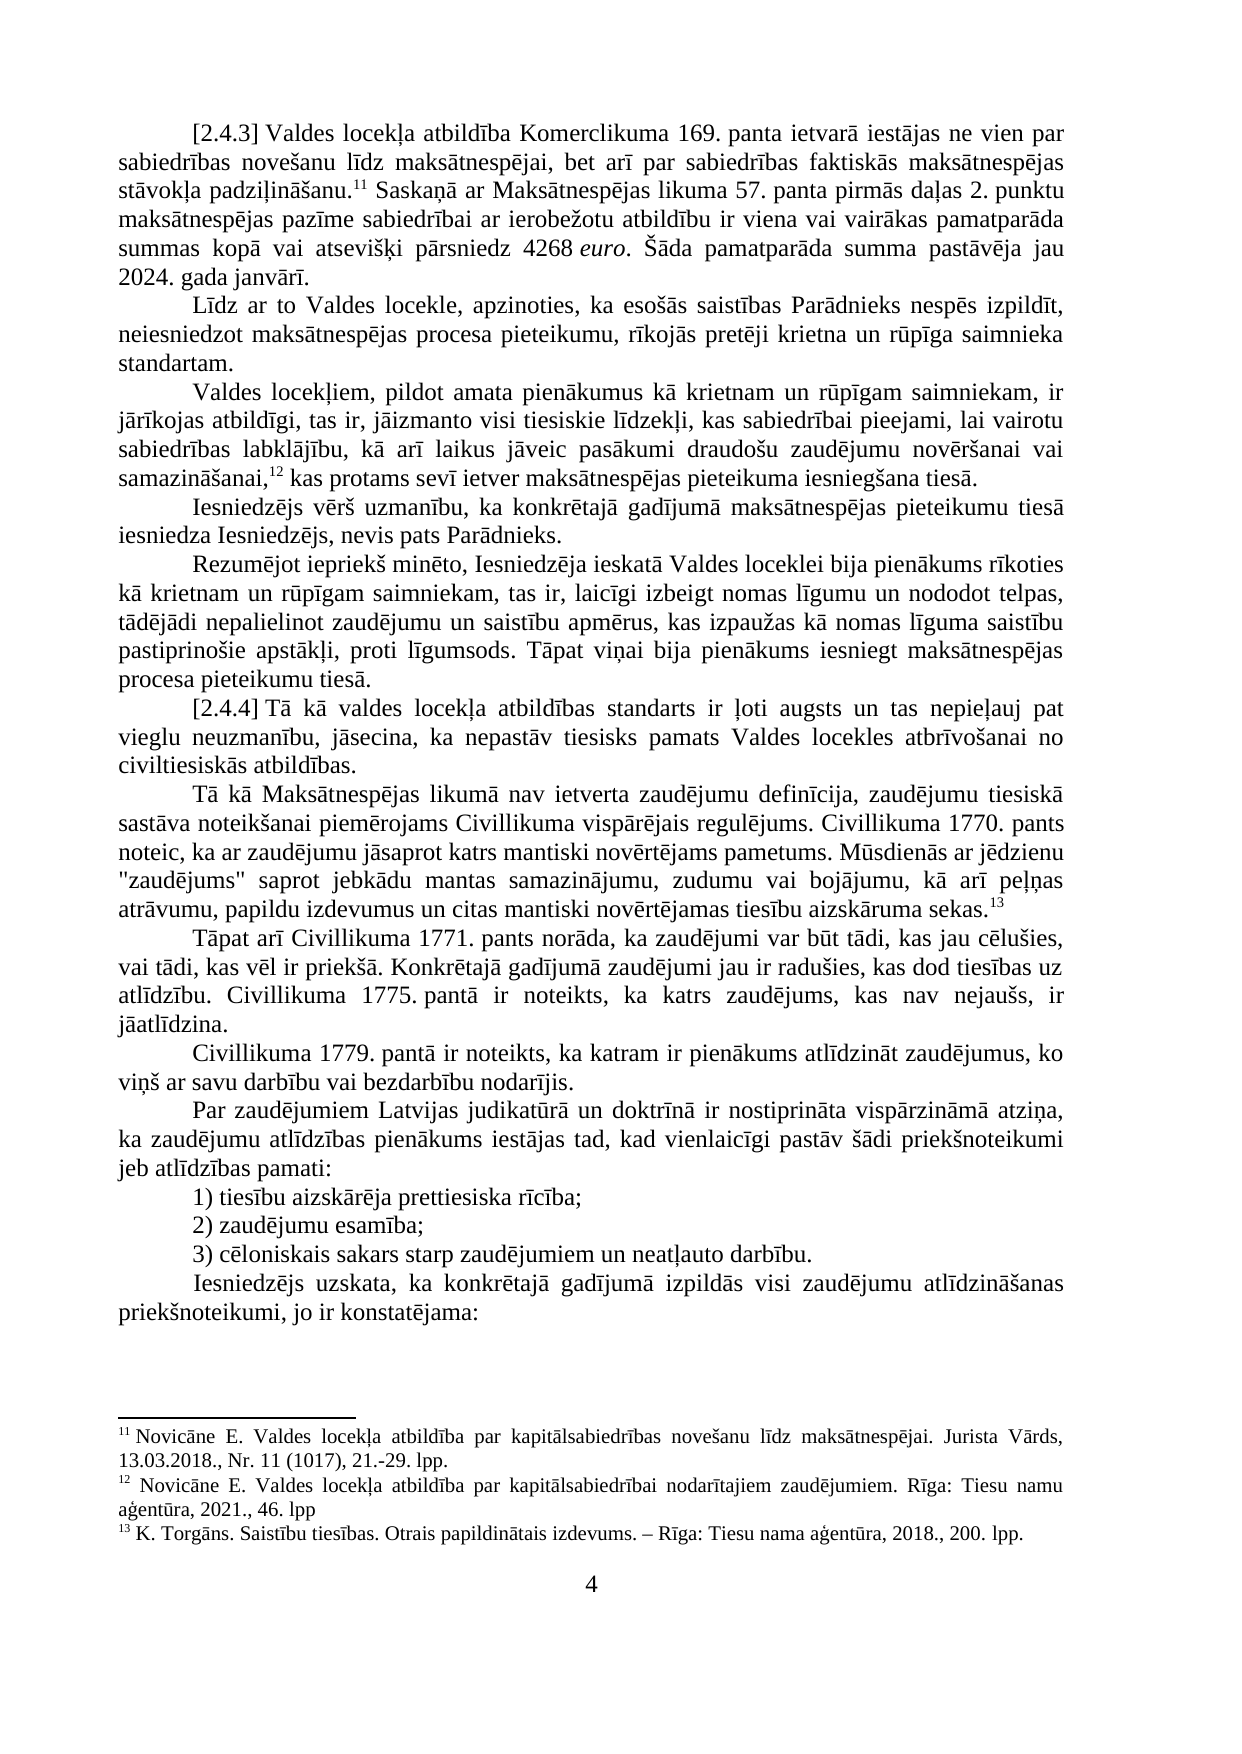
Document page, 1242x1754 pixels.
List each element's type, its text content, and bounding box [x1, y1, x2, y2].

text 2) zaudējumu esamība; [118, 1211, 1064, 1239]
text Valdes locekļiem, pildot amata pienākumus kā krietnam un rūpīgam saimniekam, ir jārīkojas atbildīgi, tas ir, jāizmanto visi tiesiskie līdzekļi, kas sabiedrībai pieejami, lai vairotu sabiedrības labklājību, kā arī laikus jāveic pasākumi draudošu zaudējumu novēršanai vai samazināšanai, kas protams sevī ietver maksātnespējas pieteikuma iesniegšana tiesā. [118, 377, 1064, 492]
text Iesniedzējs uzskata, ka konkrētajā gadījumā izpildās visi zaudējumu atlīdzināšanas priekšnoteikumi, jo ir konstatējama: [118, 1268, 1064, 1326]
text Civillikuma 1779. pantā ir noteikts, ka katram ir pienākums atlīdzināt zaudējumus, ko viņš ar savu darbību vai bezdarbību nodarījis. [118, 1038, 1064, 1096]
text Tāpat arī Civillikuma 1771. pants norāda, ka zaudējumi var būt tādi, kas jau cēlušies, vai tādi, kas vēl ir priekšā. Konkrētajā gadījumā zaudējumi jau ir radušies, kas dod tiesības uz atlīdzību. Civillikuma 1775. pantā ir noteikts, ka katrs zaudējums, kas nav nejaušs, ir jāatlīdzina. [118, 923, 1064, 1038]
text 1) tiesību aizskārēja prettiesiska rīcība; [118, 1182, 1064, 1211]
text Līdz ar to Valdes locekle, apzinoties, ka esošās saistības Parādnieks nespēs izpildīt, neiesniedzot maksātnespējas procesa pieteikumu, rīkojās pretēji krietna un rūpīga saimnieka standartam. [118, 291, 1064, 377]
text Tā kā Maksātnespējas likumā nav ietverta zaudējumu definīcija, zaudējumu tiesiskā sastāva noteikšanai piemērojams Civillikuma vispārējais regulējums. Civillikuma 1770. pants noteic, ka ar zaudējumu jāsaprot katrs mantiski novērtējams pametums. Mūsdienās ar jēdzienu "zaudējums" saprot jebkādu mantas samazinājumu, zudumu vai bojājumu, kā arī peļņas atrāvumu, papildu izdevumus un citas mantiski novērtējamas tiesību aizskāruma sekas. [118, 779, 1064, 923]
text Par zaudējumiem Latvijas judikatūrā un doktrīnā ir nostiprināta vispārzināmā atziņa, ka zaudējumu atlīdzības pienākums iestājas tad, kad vienlaicīgi pastāv šādi priekšnoteikumi jeb atlīdzības pamati: [118, 1096, 1064, 1182]
text [2.4.3] Valdes locekļa atbildība Komerclikuma 169. panta ietvarā iestājas ne vien par sabiedrības novešanu līdz maksātnespējai, bet arī par sabiedrības faktiskās maksātnespējas stāvokļa padziļināšanu. Saskaņā ar Maksātnespējas likuma 57. panta pirmās daļas 2. punktu maksātnespējas pazīme sabiedrībai ar ierobežotu atbildību ir viena vai vairākas pamatparāda summas kopā vai atsevišķi pārsniedz 4268 euro. Šāda pamatparāda summa pastāvēja jau 2024. gada janvārī. [118, 118, 1064, 291]
text Iesniedzējs vērš uzmanību, ka konkrētajā gadījumā maksātnespējas pieteikumu tiesā iesniedza Iesniedzējs, nevis pats Parādnieks. [118, 492, 1064, 549]
text [2.4.4] Tā kā valdes locekļa atbildības standarts ir ļoti augsts un tas nepieļauj pat vieglu neuzmanību, jāsecina, ka nepastāv tiesisks pamats Valdes locekles atbrīvošanai no civiltiesiskās atbildības. [118, 693, 1064, 779]
text Rezumējot iepriekš minēto, Iesniedzēja ieskatā Valdes loceklei bija pienākums rīkoties kā krietnam un rūpīgam saimniekam, tas ir, laicīgi izbeigt nomas līgumu un nododot telpas, tādējādi nepalielinot zaudējumu un saistību apmērus, kas izpaužas kā nomas līguma saistību pastiprinošie apstākļi, proti līgumsods. Tāpat viņai bija pienākums iesniegt maksātnespējas procesa pieteikumu tiesā. [118, 549, 1064, 693]
text 3) cēloniskais sakars starp zaudējumiem un neatļauto darbību. [118, 1239, 1064, 1268]
